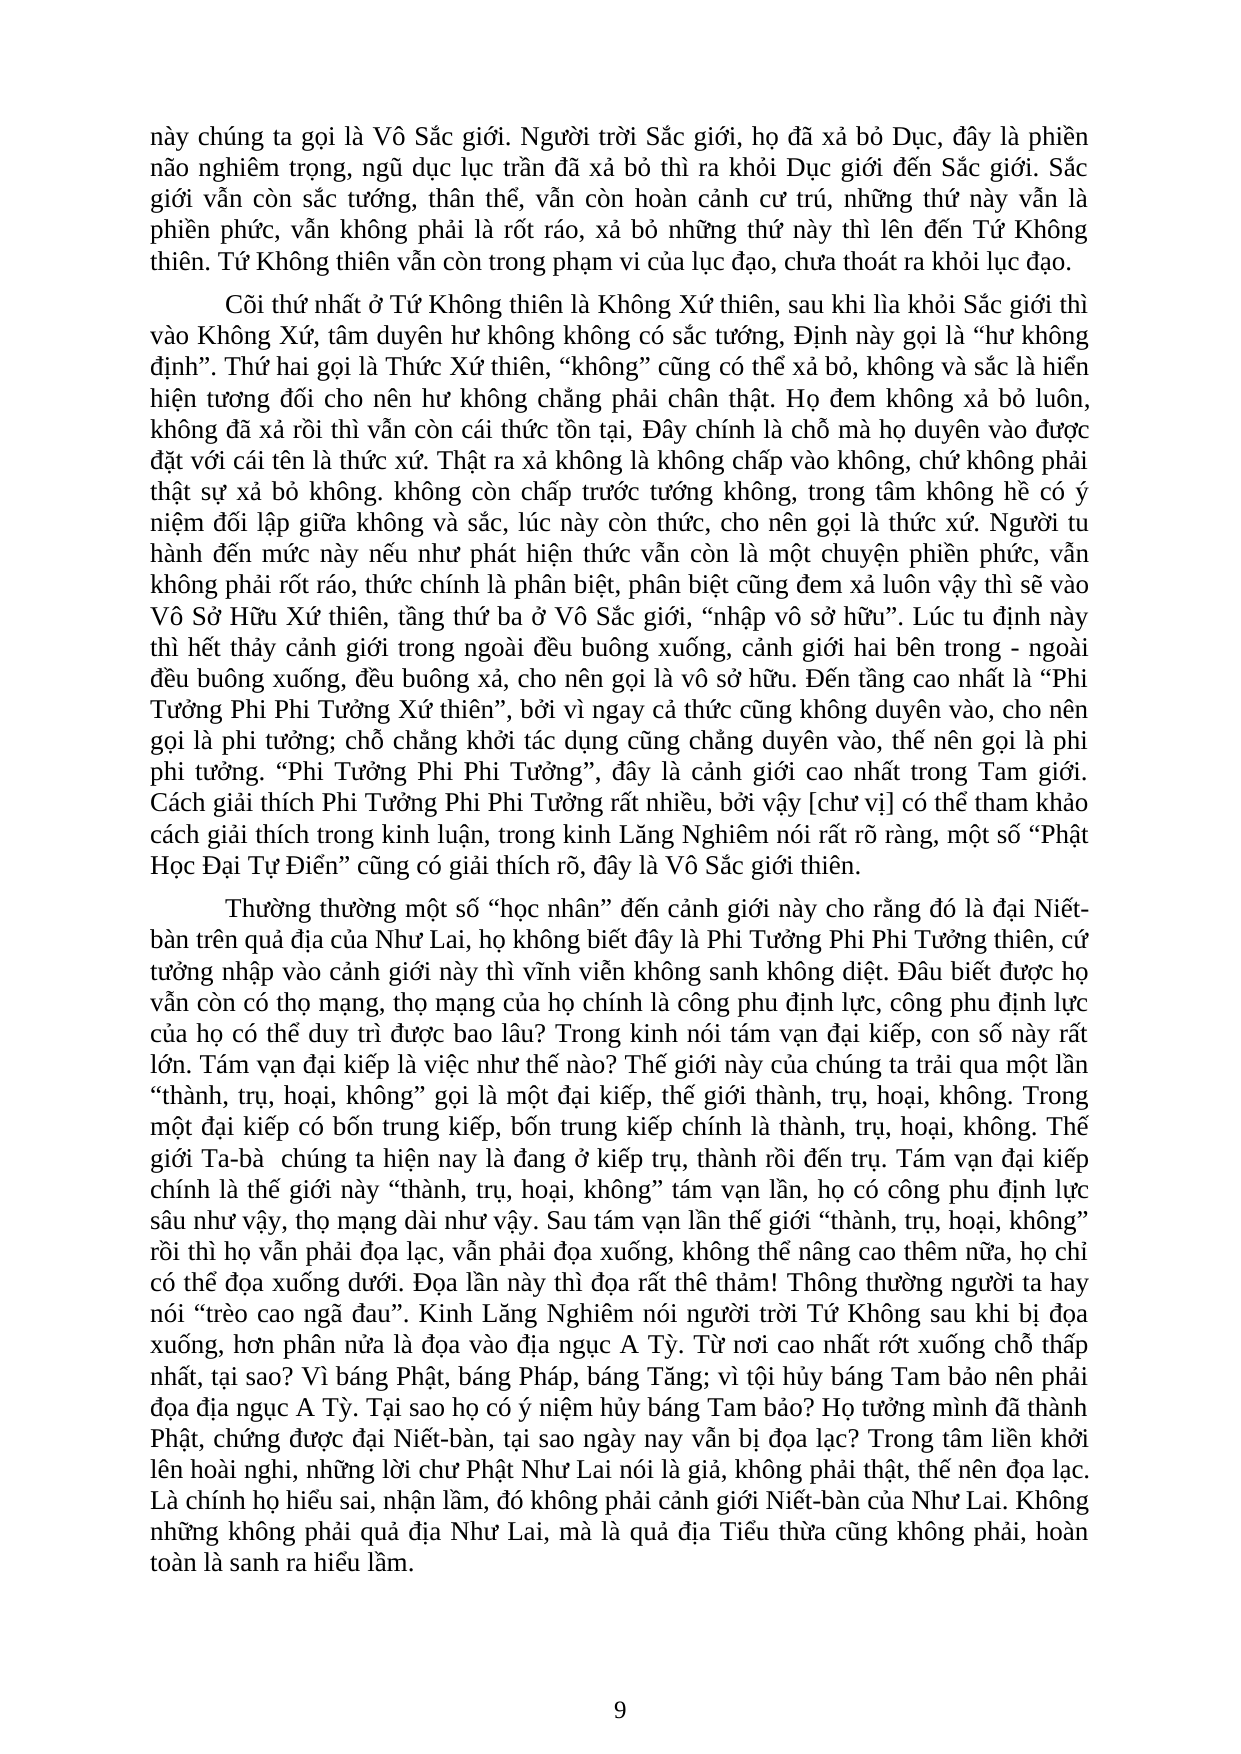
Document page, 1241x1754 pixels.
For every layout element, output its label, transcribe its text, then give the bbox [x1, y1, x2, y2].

text Thường thường một số “học nhân” đến cảnh giới này cho rằng đó là đại Niết-bàn trên quả địa của Như Lai, họ không biết đây là Phi Tưởng Phi Phi Tưởng thiên, cứ tưởng nhập vào cảnh giới này thì vĩnh viễn không sanh không diệt. Đâu biết được họ vẫn còn có thọ mạng, thọ mạng của họ chính là công phu định lực, công phu định lực của họ có thể duy trì được bao lâu? Trong kinh nói tám vạn đại kiếp, con số này rất lớn. Tám vạn đại kiếp là việc như thế nào? Thế giới này của chúng ta trải qua một lần “thành, trụ, hoại, không” gọi là một đại kiếp, thế giới thành, trụ, hoại, không. Trong một đại kiếp có bốn trung kiếp, bốn trung kiếp chính là thành, trụ, hoại, không. Thế giới Ta-bà chúng ta hiện nay là đang ở kiếp trụ, thành rồi đến trụ. Tám vạn đại kiếp chính là thế giới này “thành, trụ, hoại, không” tám vạn lần, họ có công phu định lực sâu như vậy, thọ mạng dài như vậy. Sau tám vạn lần thế giới “thành, trụ, hoại, không” rồi thì họ vẫn phải đọa lạc, vẫn phải đọa xuống, không thể nâng cao thêm nữa, họ chỉ có thể đọa xuống dưới. Đọa lần này thì đọa rất thê thảm! Thông thường người ta hay nói “trèo cao ngã đau”. Kinh Lăng Nghiêm nói người trời Tứ Không sau khi bị đọa xuống, hơn phân nửa là đọa vào địa ngục A Tỳ. Từ nơi cao nhất rớt xuống chỗ thấp nhất, tại sao? Vì báng Phật, báng Pháp, báng Tăng; vì tội hủy báng Tam bảo nên phải đọa địa ngục A Tỳ. Tại sao họ có ý niệm hủy báng Tam bảo? Họ tưởng mình đã thành Phật, chứng được đại Niết-bàn, tại sao ngày nay vẫn bị đọa lạc? Trong tâm liền khởi lên hoài nghi, những lời chư Phật Như Lai nói là giả, không phải thật, thế nên đọa lạc. Là chính họ hiểu sai, nhận lầm, đó không phải cảnh giới Niết-bàn của Như Lai. Không những không phải quả địa Như Lai, mà là quả địa Tiểu thừa cũng không phải, hoàn toàn là sanh ra hiểu lầm. [150, 892, 1090, 1578]
text Cõi thứ nhất ở Tứ Không thiên là Không Xứ thiên, sau khi lìa khỏi Sắc giới thì vào Không Xứ, tâm duyên hư không không có sắc tướng, Định này gọi là “hư không định”. Thứ hai gọi là Thức Xứ thiên, “không” cũng có thể xả bỏ, không và sắc là hiển hiện tương đối cho nên hư không chẳng phải chân thật. Họ đem không xả bỏ luôn, không đã xả rồi thì vẫn còn cái thức tồn tại, Đây chính là chỗ mà họ duyên vào được đặt với cái tên là thức xứ. Thật ra xả không là không chấp vào không, chứ không phải thật sự xả bỏ không. không còn chấp trước tướng không, trong tâm không hề có ý niệm đối lập giữa không và sắc, lúc này còn thức, cho nên gọi là thức xứ. Người tu hành đến mức này nếu như phát hiện thức vẫn còn là một chuyện phiền phức, vẫn không phải rốt ráo, thức chính là phân biệt, phân biệt cũng đem xả luôn vậy thì sẽ vào Vô Sở Hữu Xứ thiên, tầng thứ ba ở Vô Sắc giới, “nhập vô sở hữu”. Lúc tu định này thì hết thảy cảnh giới trong ngoài đều buông xuống, cảnh giới hai bên trong - ngoài đều buông xuống, đều buông xả, cho nên gọi là vô sở hữu. Đến tầng cao nhất là “Phi Tưởng Phi Phi Tưởng Xứ thiên”, bởi vì ngay cả thức cũng không duyên vào, cho nên gọi là phi tưởng; chỗ chẳng khởi tác dụng cũng chẳng duyên vào, thế nên gọi là phi phi tưởng. “Phi Tưởng Phi Phi Tưởng”, đây là cảnh giới cao nhất trong Tam giới. Cách giải thích Phi Tưởng Phi Phi Tưởng rất nhiều, bởi vậy [chư vị] có thể tham khảo cách giải thích trong kinh luận, trong kinh Lăng Nghiêm nói rất rõ ràng, một số “Phật Học Đại Tự Điển” cũng có giải thích rõ, đây là Vô Sắc giới thiên. [150, 288, 1090, 880]
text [150, 120, 1090, 276]
